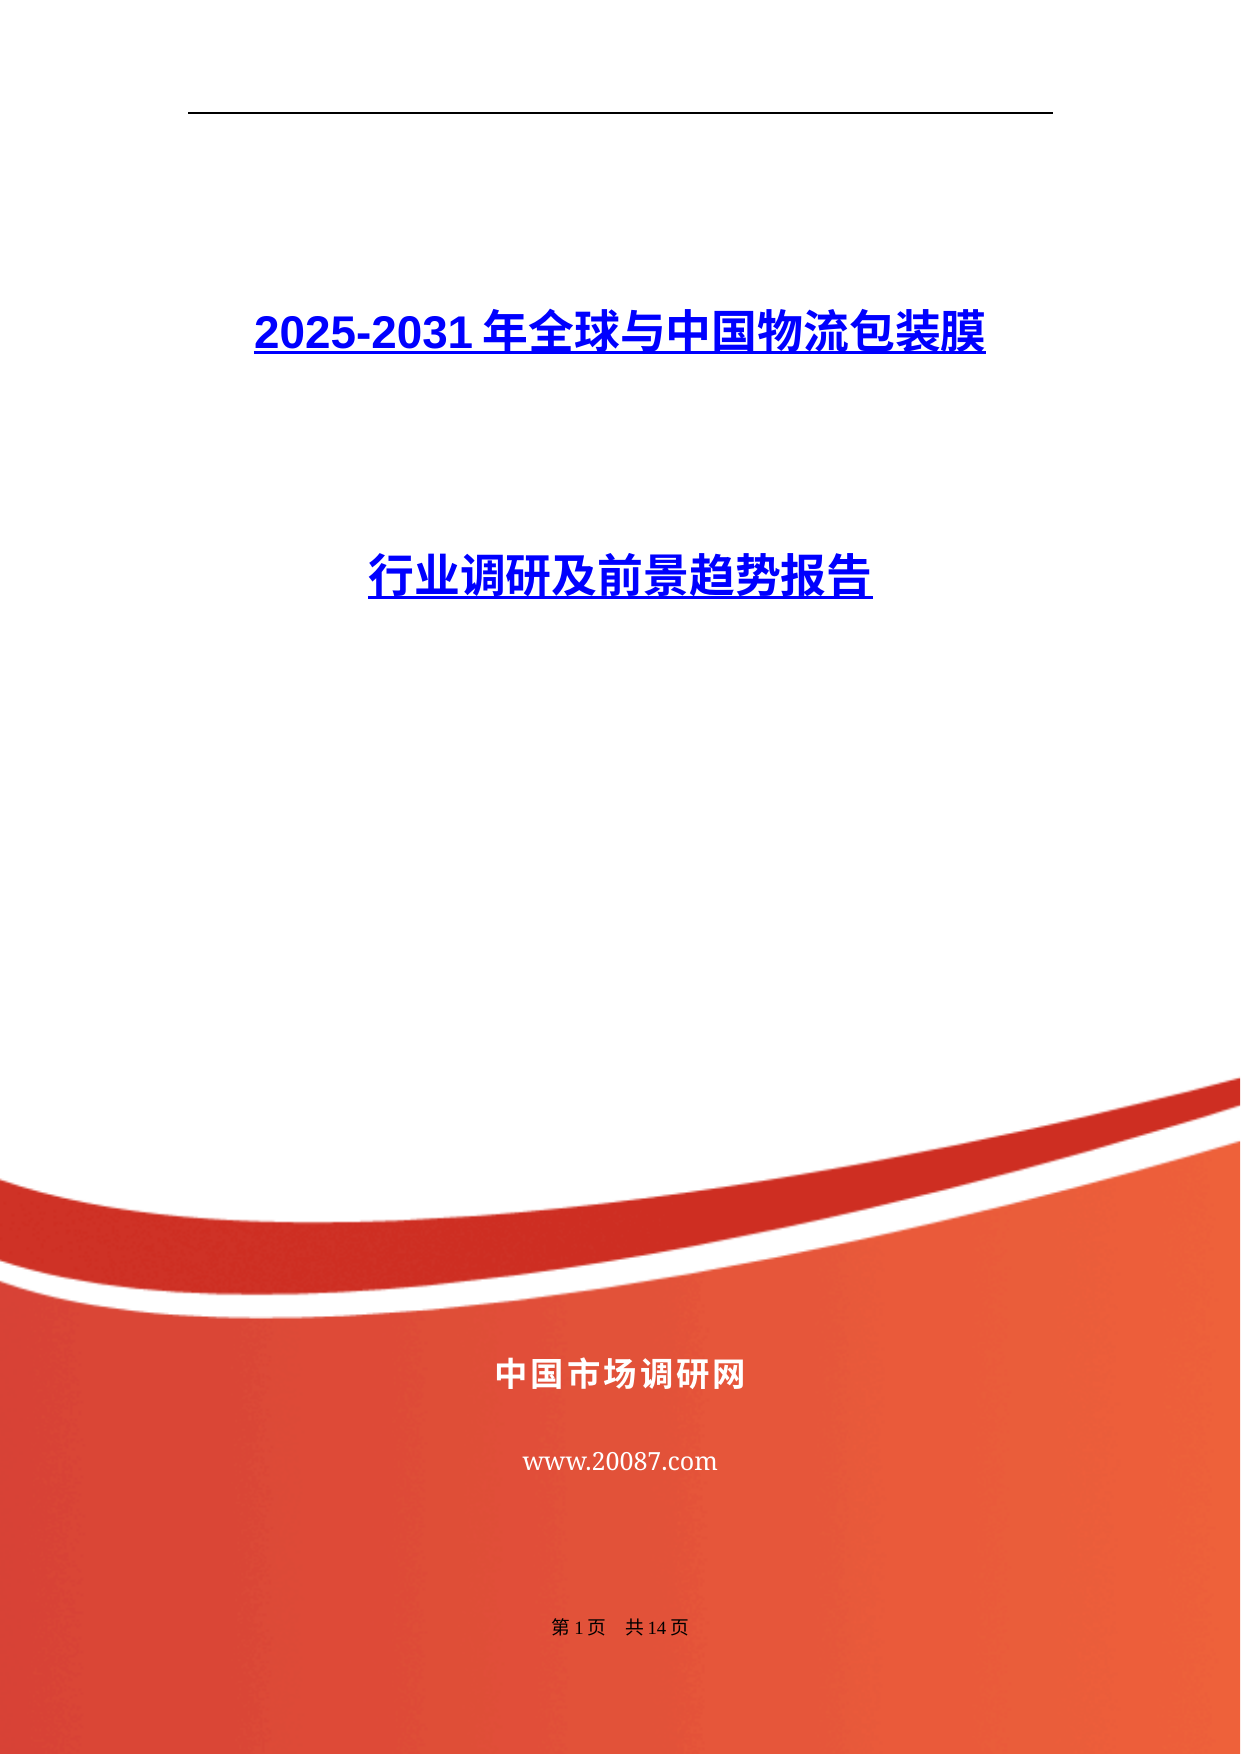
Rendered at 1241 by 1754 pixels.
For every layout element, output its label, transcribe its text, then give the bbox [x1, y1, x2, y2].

table_header 2025-2031年全球与中国物流包装膜行业调研及前景趋势报告 [188, 207, 1053, 773]
text www.20087.com [187, 1428, 1053, 1493]
picture [0, 1006, 1241, 1754]
subtitle 中国市场调研网 [187, 1339, 1053, 1404]
